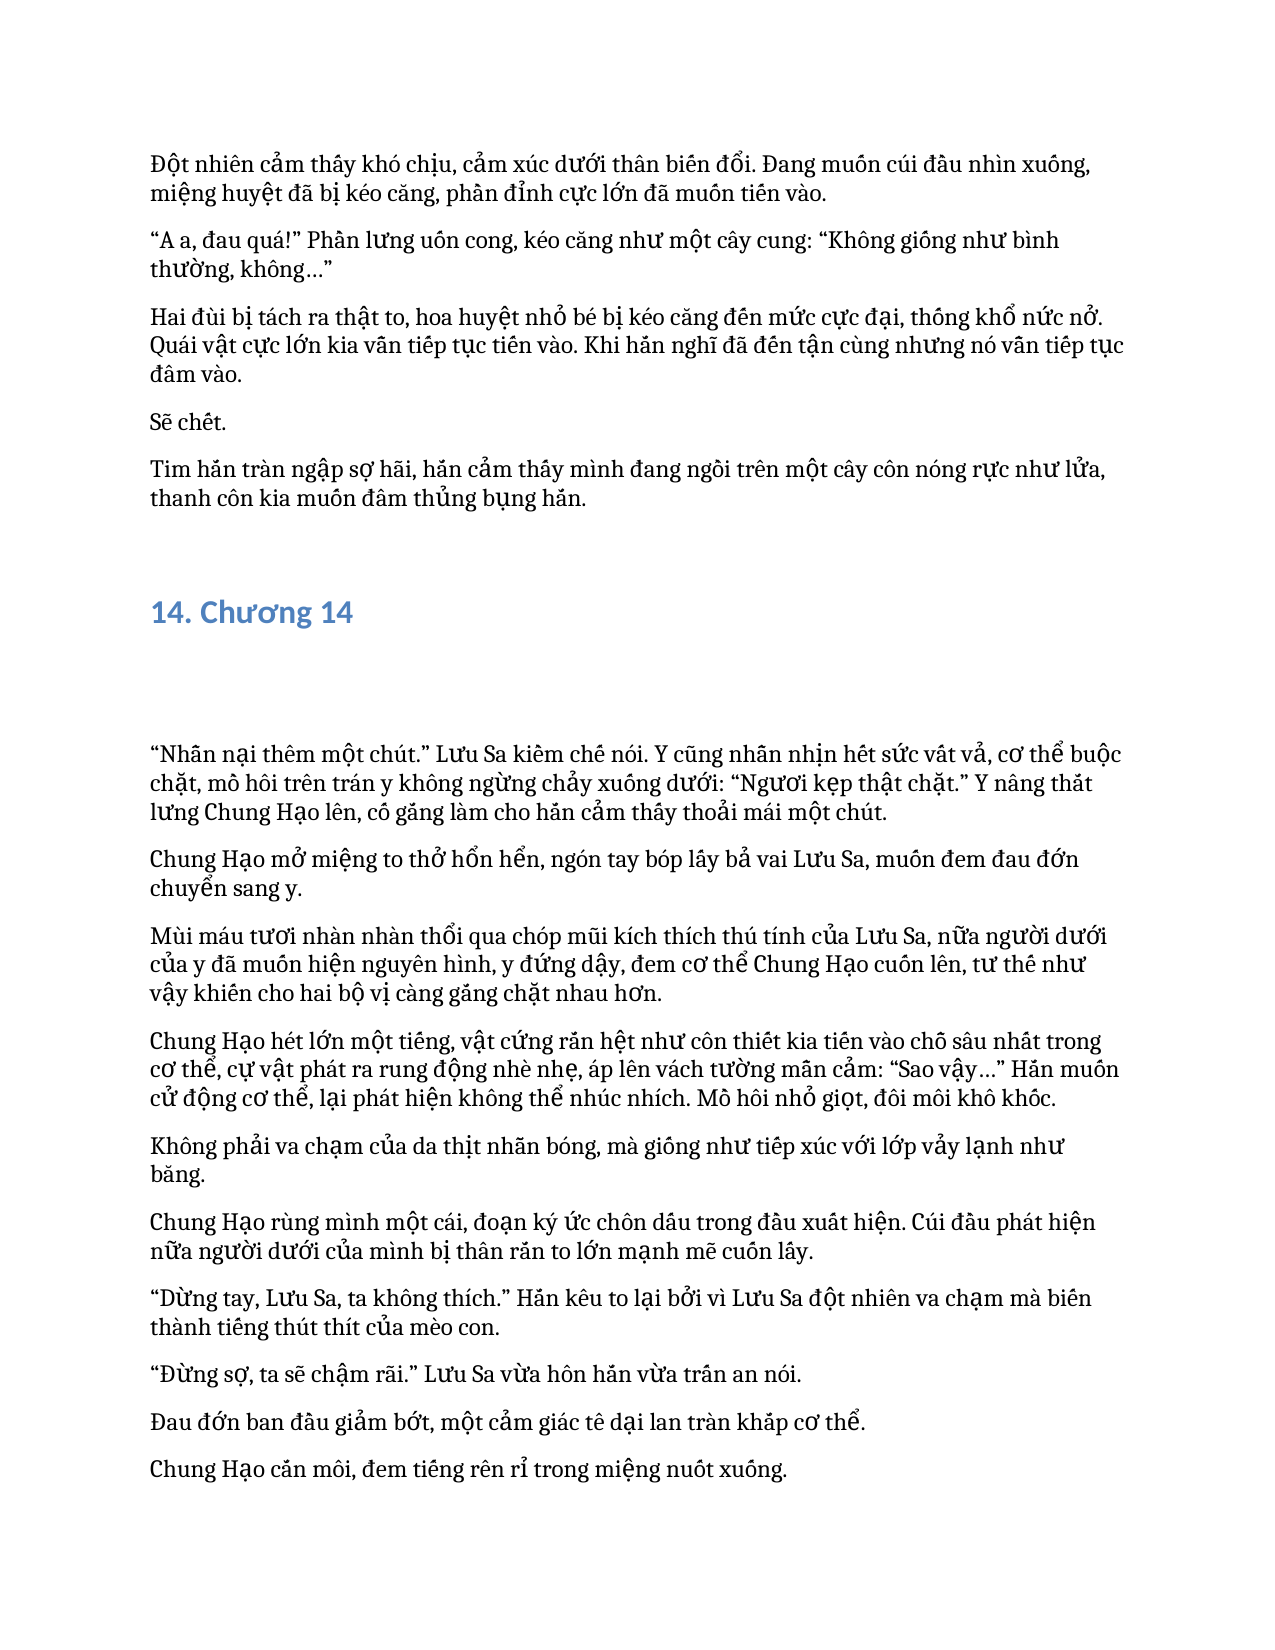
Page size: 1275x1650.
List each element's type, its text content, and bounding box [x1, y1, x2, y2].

text Chung Hạo hét lớn một tiếng, vật cứng rắn hệt như côn thiết kia tiến vào chỗ sâu nhất trong cơ thể, cự vật phát ra rung động nhè nhẹ, áp lên vách tường mẫn cảm: “Sao vậy…” Hắn muốn cử động cơ thể, lại phát hiện không thể nhúc nhích. Mồ hôi nhỏ giọt, đôi môi khô khốc. [150, 1027, 1125, 1113]
text Tim hắn tràn ngập sợ hãi, hắn cảm thấy mình đang ngồi trên một cây côn nóng rực như lửa, thanh côn kia muốn đâm thủng bụng hắn. [150, 455, 1125, 570]
text Sẽ chết. [150, 407, 1125, 436]
text “Nhẫn nại thêm một chút.” Lưu Sa kiềm chế nói. Y cũng nhẫn nhịn hết sức vất vả, cơ thể buộc chặt, mồ hôi trên trán y không ngừng chảy xuống dưới: “Ngươi kẹp thật chặt.” Y nâng thắt lưng Chung Hạo lên, cố gắng làm cho hắn cảm thấy thoải mái một chút. [150, 740, 1125, 827]
text “A a, đau quá!” Phần lưng uốn cong, kéo căng như một cây cung: “Không giống như bình thường, không…” [150, 226, 1125, 284]
text Không phải va chạm của da thịt nhẵn bóng, mà giống như tiếp xúc với lớp vảy lạnh như băng. [150, 1132, 1125, 1189]
text Đau đớn ban đầu giảm bớt, một cảm giác tê dại lan tràn khắp cơ thể. [150, 1408, 1125, 1437]
text “Đừng sợ, ta sẽ chậm rãi.” Lưu Sa vừa hôn hắn vừa trấn an nói. [150, 1360, 1125, 1389]
text Hai đùi bị tách ra thật to, hoa huyệt nhỏ bé bị kéo căng đến mức cực đại, thống khổ nức nở. Quái vật cực lớn kia vẫn tiếp tục tiến vào. Khi hắn nghĩ đã đến tận cùng nhưng nó vẫn tiếp tục đâm vào. [150, 302, 1125, 389]
text “Dừng tay, Lưu Sa, ta không thích.” Hắn kêu to lại bởi vì Lưu Sa đột nhiên va chạm mà biến thành tiếng thút thít của mèo con. [150, 1284, 1125, 1342]
subtitle 14. Chương 14 [150, 591, 1125, 632]
text Chung Hạo cắn môi, đem tiếng rên rỉ trong miệng nuốt xuống. [150, 1455, 1125, 1484]
text Chung Hạo rùng mình một cái, đoạn ký ức chôn dấu trong đầu xuất hiện. Cúi đầu phát hiện nữa người dưới của mình bị thân rắn to lớn mạnh mẽ cuốn lấy. [150, 1208, 1125, 1265]
text Chung Hạo mở miệng to thở hổn hển, ngón tay bóp lấy bả vai Lưu Sa, muốn đem đau đớn chuyển sang y. [150, 845, 1125, 903]
text Đột nhiên cảm thấy khó chịu, cảm xúc dưới thân biến đổi. Đang muốn cúi đầu nhìn xuống, miệng huyệt đã bị kéo căng, phần đỉnh cực lớn đã muốn tiến vào. [150, 150, 1125, 207]
text Mùi máu tươi nhàn nhàn thổi qua chóp mũi kích thích thú tính của Lưu Sa, nữa người dưới của y đã muốn hiện nguyên hình, y đứng dậy, đem cơ thể Chung Hạo cuốn lên, tư thế như vậy khiến cho hai bộ vị càng gắng chặt nhau hơn. [150, 922, 1125, 1008]
